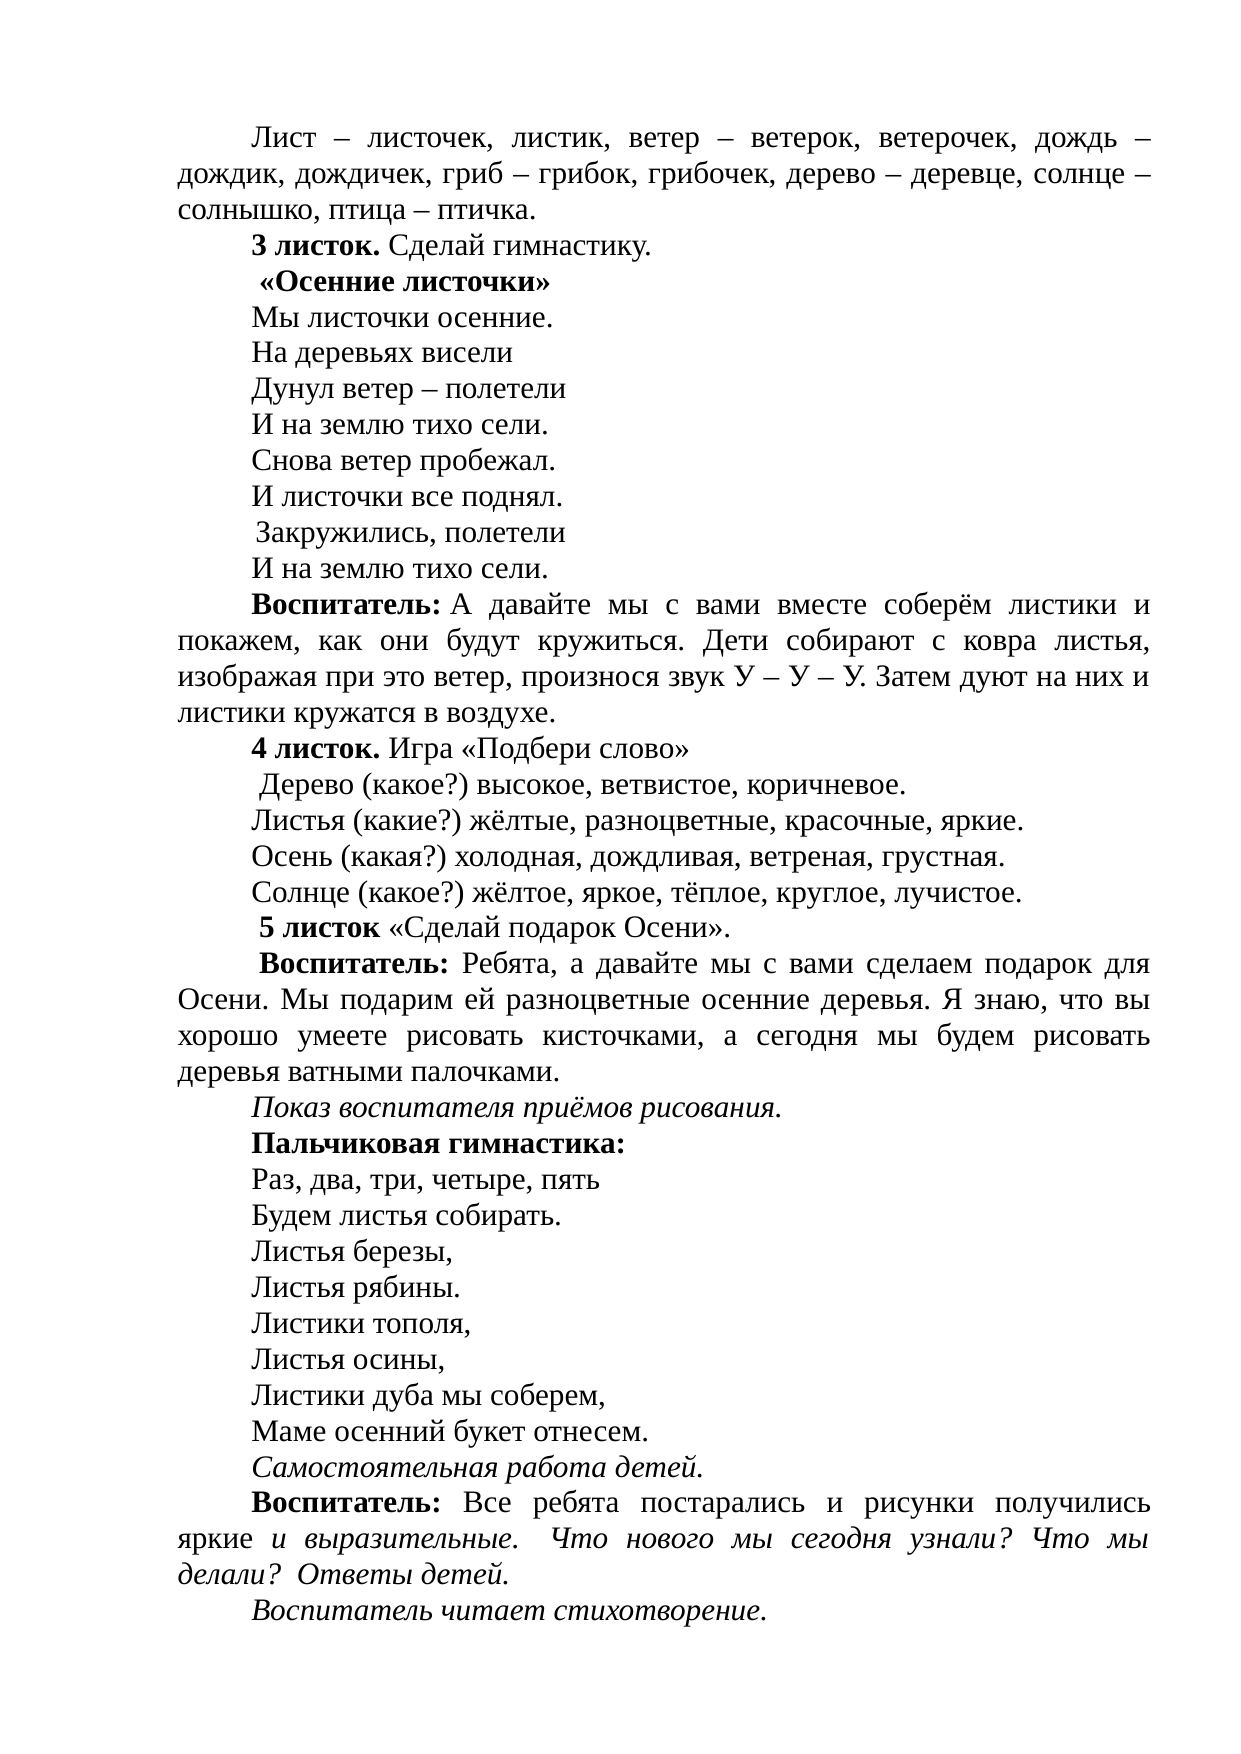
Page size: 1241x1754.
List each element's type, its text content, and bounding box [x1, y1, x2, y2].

text Мы листочки осенние. [177, 298, 1152, 334]
text Будем листья собирать. [177, 1196, 1152, 1232]
text Лист – листочек, листик, ветер – ветерок, ветерочек, дождь – дождик, дождичек, гриб – грибок, грибочек, дерево – деревце, солнце – солнышко, птица – птичка. [177, 118, 1152, 226]
text Дунул ветер – полетели [177, 370, 1152, 406]
text Показ воспитателя приёмов рисования. [177, 1088, 1152, 1124]
text Снова ветер пробежал. [177, 442, 1152, 477]
text Воспитатель читает стихотворение. [177, 1592, 1152, 1627]
text Раз, два, три, четыре, пять [177, 1160, 1152, 1196]
text Дерево (какое?) высокое, ветвистое, коричневое. [177, 765, 1152, 801]
text И на землю тихо сели. [177, 406, 1152, 442]
text Листья (какие?) жёлтые, разноцветные, красочные, яркие. [177, 801, 1152, 837]
text «Осенние листочки» [177, 262, 1152, 298]
text На деревьях висели [177, 334, 1152, 370]
text И на землю тихо сели. [177, 549, 1152, 585]
text 4 листок. Игра «Подбери слово» [177, 729, 1152, 765]
text Солнце (какое?) жёлтое, яркое, тёплое, круглое, лучистое. [177, 873, 1152, 909]
text Листья осины, [177, 1340, 1152, 1376]
text Воспитатель: Все ребята постарались и рисунки получились яркие и выразительные. Что нового мы сегодня узнали? Что мы делали? Ответы детей. [177, 1484, 1152, 1592]
text Самостоятельная работа детей. [177, 1448, 1152, 1484]
text 5 листок «Сделай подарок Осени». [177, 909, 1152, 945]
text Воспитатель: А давайте мы с вами вместе соберём листики и покажем, как они будут кружиться. Дети собирают с ковра листья, изображая при это ветер, произнося звук У – У – У. Затем дуют на них и листики кружатся в воздухе. [177, 585, 1152, 729]
text Осень (какая?) холодная, дождливая, ветреная, грустная. [177, 837, 1152, 873]
text Пальчиковая гимнастика: [177, 1124, 1152, 1160]
text Воспитатель: Ребята, а давайте мы с вами сделаем подарок для Осени. Мы подарим ей разноцветные осенние деревья. Я знаю, что вы хорошо умеете рисовать кисточками, а сегодня мы будем рисовать деревья ватными палочками. [177, 945, 1152, 1088]
text Листики дуба мы соберем, [177, 1376, 1152, 1412]
text Листья березы, [177, 1232, 1152, 1268]
text И листочки все поднял. Закружились, полетели [177, 477, 1152, 549]
text Листики тополя, [177, 1304, 1152, 1340]
text Листья рябины. [177, 1268, 1152, 1304]
text 3 листок. Сделай гимнастику. [177, 226, 1152, 262]
text Маме осенний букет отнесем. [177, 1412, 1152, 1448]
